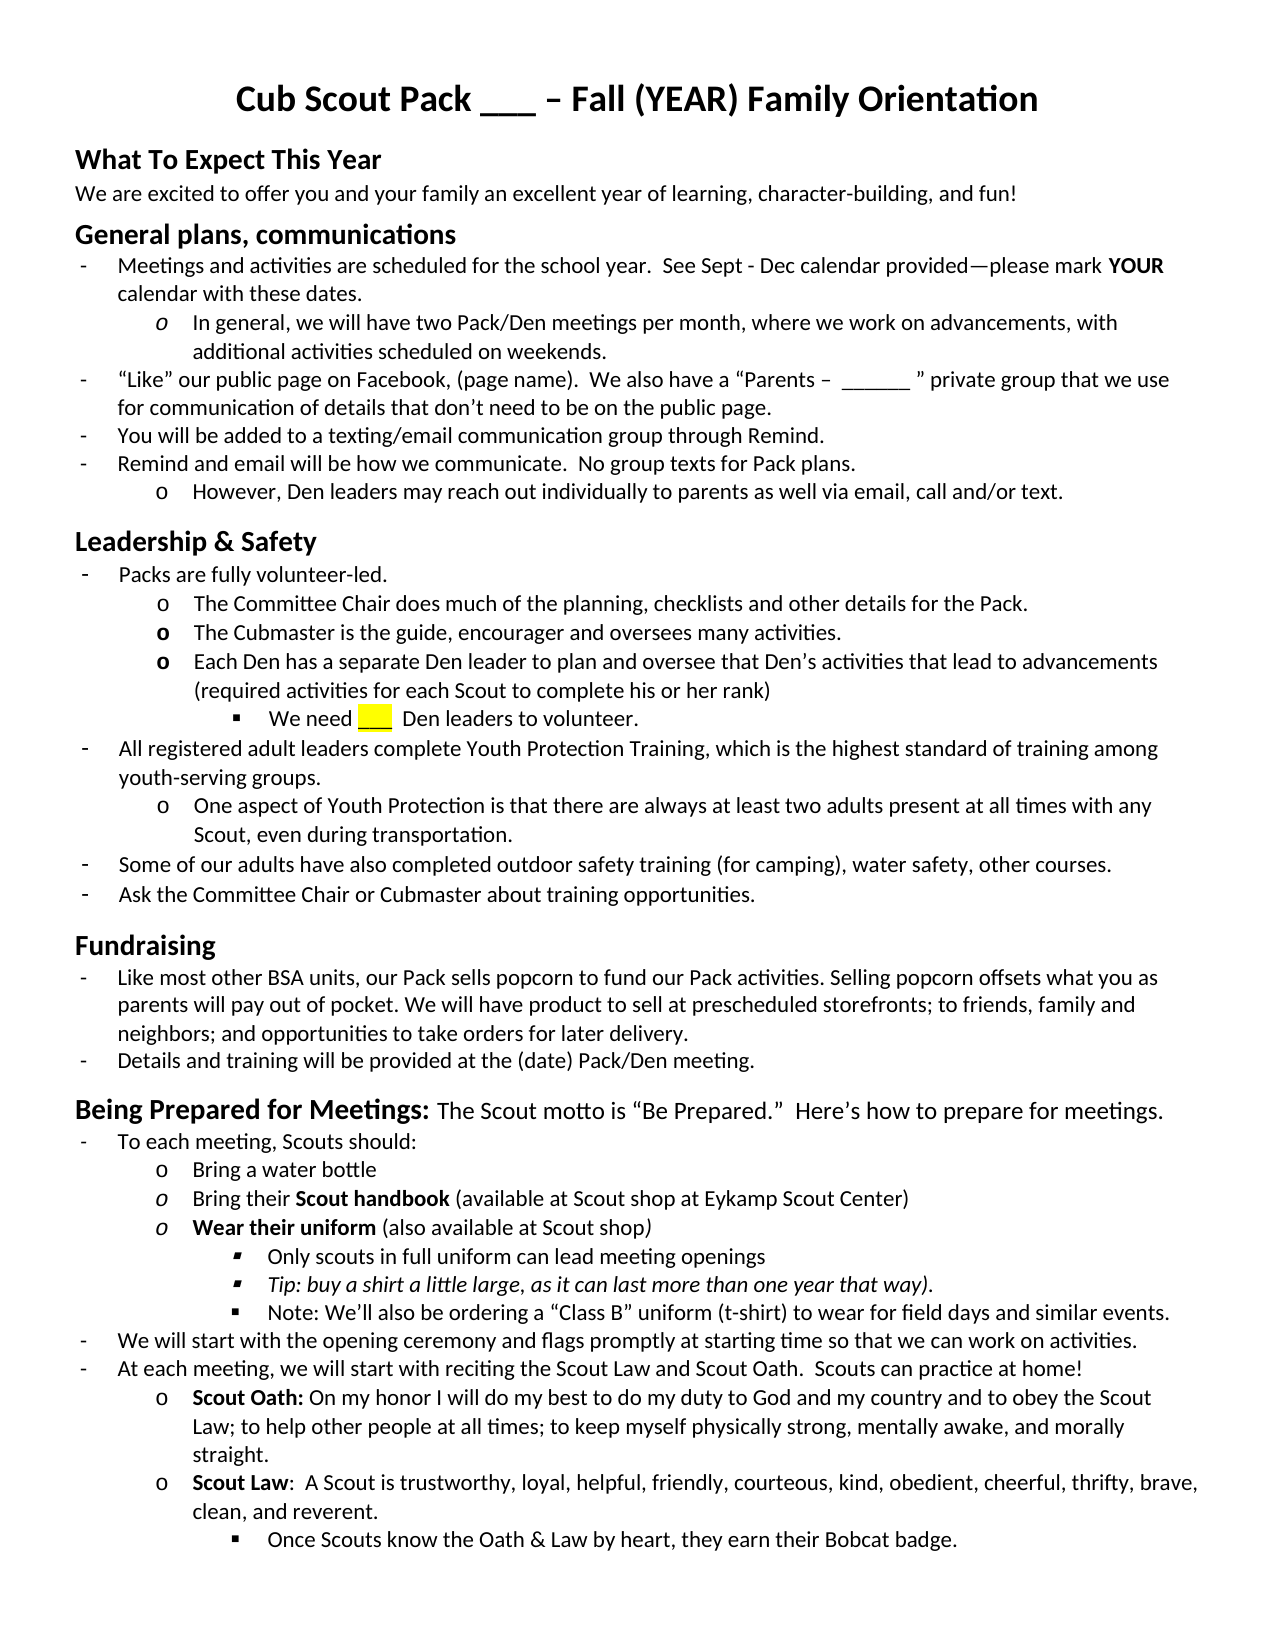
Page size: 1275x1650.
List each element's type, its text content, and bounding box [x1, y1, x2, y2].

text Cub Scout Pack ___ – Fall (YEAR) Family Orientation [75, 75, 1200, 121]
list Meetings and activities are scheduled for the school year. See Sept - Dec calendar provided—please mark YOUR calendar with these dates. [80, 252, 1200, 308]
text Fundraising [75, 909, 1200, 963]
list To each meeting, Scouts should: [80, 1127, 1200, 1155]
list Only scouts in full uniform can lead meeting openings [230, 1242, 1200, 1271]
list We will start with the opening ceremony and flags promptly at starting time so that we can work on activities. [80, 1327, 1200, 1354]
text Being Prepared for Meetings: The Scout motto is “Be Prepared.” Here’s how to prepare for meetings. [75, 1091, 1200, 1127]
text What To Expect This Year [75, 141, 1200, 177]
list Bring their Scout handbook (available at Scout shop at Eykamp Scout Center) [155, 1184, 1200, 1213]
list Note: We’ll also be ordering a “Class B” uniform (t-shirt) to wear for field days and similar events. [230, 1298, 1200, 1327]
list We need ___ Den leaders to volunteer. [231, 704, 358, 732]
list Wear their uniform (also available at Scout shop) [155, 1213, 1200, 1242]
text Leadership & Safety [75, 523, 1200, 558]
text General plans, communications [75, 216, 1200, 252]
list Like most other BSA units, our Pack sells popcorn to fund our Pack activities. Selling popcorn offsets what you as parents will pay out of pocket. We will have product to sell at prescheduled storefronts; to friends, family and neighbors; and opportunities to take orders for later delivery. [80, 963, 1200, 1047]
list All registered adult leaders complete Youth Protection Training, which is the highest standard of training among youth-serving groups. [81, 732, 1200, 791]
list At each meeting, we will start with reciting the Scout Law and Scout Oath. Scouts can practice at home! [80, 1354, 1200, 1383]
list Some of our adults have also completed outdoor safety training (for camping), water safety, other courses. [81, 848, 1200, 879]
list Remind and email will be how we communicate. No group texts for Pack plans. [80, 449, 1200, 477]
text We are excited to offer you and your family an excellent year of learning, character-building, and fun! [75, 179, 1200, 208]
list We need ___ Den leaders to volunteer. [392, 704, 1200, 732]
list Each Den has a separate Den leader to plan and oversee that Den’s activities that lead to advancements (required activities for each Scout to complete his or her rank) [156, 647, 1200, 704]
list Scout Law: A Scout is trustworthy, loyal, helpful, friendly, courteous, kind, obedient, cheerful, thrifty, brave, clean, and reverent. [155, 1468, 1200, 1525]
list Once Scouts know the Oath & Law by heart, they earn their Bobcat badge. [230, 1525, 1200, 1553]
list “Like” our public page on Facebook, (page name). We also have a “Parents – ______ ” private group that we use for communication of details that don’t need to be on the public page. [80, 365, 1200, 421]
list Ask the Committee Chair or Cubmaster about training opportunities. [81, 879, 1200, 909]
list Packs are fully volunteer-led. [81, 558, 1200, 589]
list Details and training will be provided at the (date) Pack/Den meeting. [80, 1047, 1200, 1075]
list One aspect of Youth Protection is that there are always at least two adults present at all times with any Scout, even during transportation. [156, 791, 1200, 848]
list In general, we will have two Pack/Den meetings per month, where we work on advancements, with additional activities scheduled on weekends. [155, 308, 1200, 365]
list The Cubmaster is the guide, encourager and oversees many activities. [156, 618, 1200, 647]
list Scout Oath: On my honor I will do my best to do my duty to God and my country and to obey the Scout Law; to help other people at all times; to keep myself physically strong, mentally awake, and morally straight. [155, 1383, 1200, 1468]
list You will be added to a texting/email communication group through Remind. [80, 421, 1200, 449]
list The Committee Chair does much of the planning, checklists and other details for the Pack. [156, 589, 1200, 618]
list Tip: buy a shirt a little large, as it can last more than one year that way). [230, 1271, 1200, 1298]
list However, Den leaders may reach out individually to parents as well via email, call and/or text. [155, 477, 1200, 506]
list Bring a water bottle [155, 1155, 1200, 1184]
